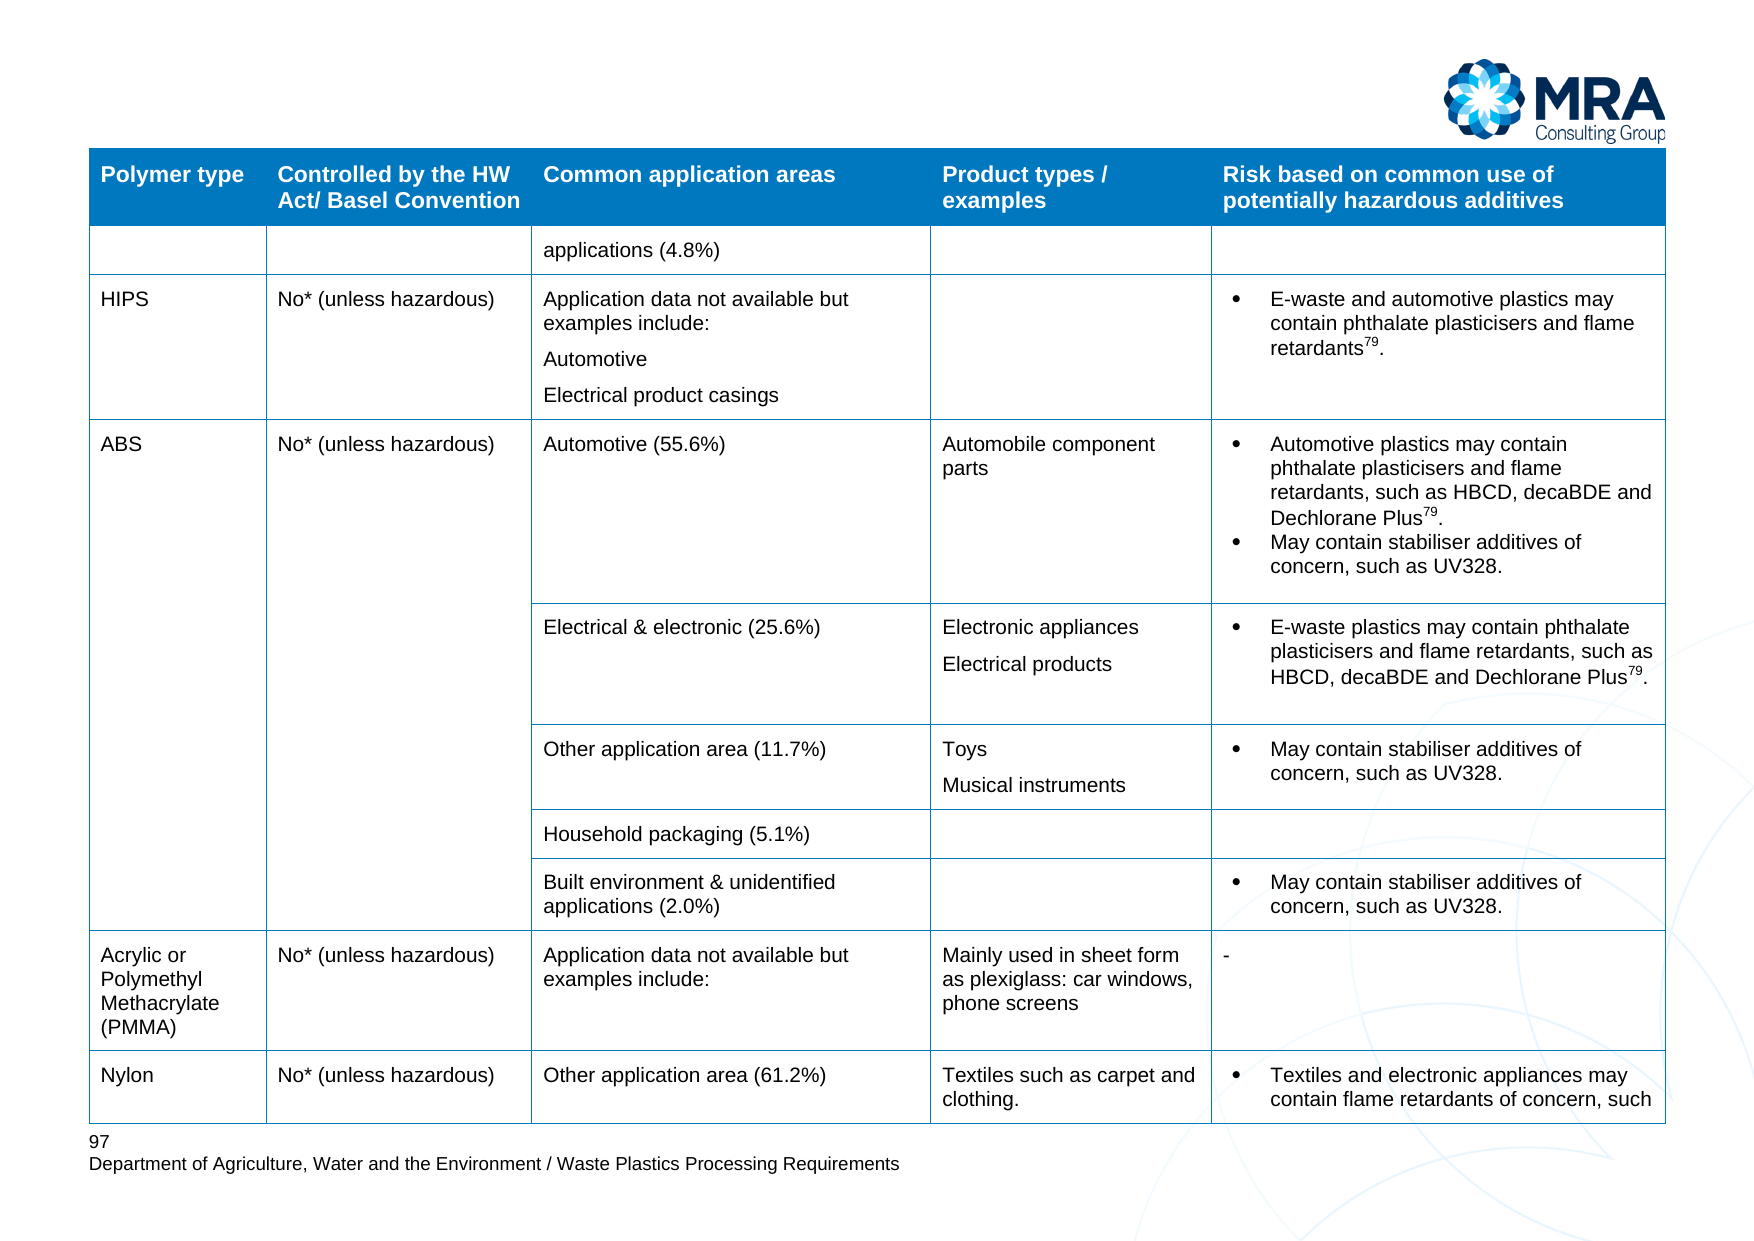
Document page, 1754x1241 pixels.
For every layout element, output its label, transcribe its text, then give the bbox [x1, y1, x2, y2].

table_cell Automotive plastics may contain phthalate plasticisers and flame retardants, such as HBCD, decaBDE and Dechlorane Plus79. May contain stabiliser additives of concern, such as UV328. [1212, 420, 1665, 602]
table_header Common application areas [532, 149, 930, 225]
table_cell Toys Musical instruments [931, 725, 1211, 809]
table_header Controlled by the HW Act/ Basel Convention [267, 149, 531, 225]
table_cell Household packaging (5.1%) [532, 810, 930, 857]
table_cell Built environment & unidentified applications (2.0%) [532, 859, 930, 930]
table_cell Other application area (11.7%) [532, 725, 930, 809]
table_cell No* (unless hazardous) [267, 275, 531, 419]
table_cell Textiles such as carpet and clothing. [931, 1051, 1211, 1123]
table_cell - [1212, 931, 1665, 1050]
table_cell May contain stabiliser additives of concern, such as UV328. [1212, 725, 1665, 809]
table_cell No* (unless hazardous) [267, 420, 531, 930]
table_cell Other application area (61.2%) [532, 1051, 930, 1123]
table_cell Other application area & unidentified applications (4.8%) [532, 226, 930, 273]
table_cell No* (unless hazardous) [267, 1051, 531, 1123]
table_cell Electrical & electronic (25.6%) [532, 604, 930, 724]
table_cell [931, 810, 1211, 857]
table_cell E-waste plastics may contain phthalate plasticisers and flame retardants, such as HBCD, decaBDE and Dechlorane Plus79. [1212, 604, 1665, 724]
table_cell [1212, 810, 1665, 857]
table_cell Textiles and electronic appliances may contain flame retardants of concern, such as HBCD and decaBDE. [1212, 1051, 1665, 1123]
table_header Polymer type [90, 149, 266, 225]
table_cell No* (unless hazardous) [267, 931, 531, 1050]
table_cell Application data not available but examples include: [532, 931, 930, 1050]
picture [1443, 59, 1666, 144]
picture [1133, 620, 1754, 1241]
table_cell - [1212, 226, 1665, 273]
table_cell [931, 859, 1211, 930]
table_header Risk based on common use of potentially hazardous additives [1212, 149, 1665, 225]
table_cell ABS [90, 420, 266, 930]
table_cell May contain stabiliser additives of concern, such as UV328. [1212, 859, 1665, 930]
table_cell E-waste and automotive plastics may contain phthalate plasticisers and flame retardants79. [1212, 275, 1665, 419]
table_cell Application data not available but examples include: Automotive Electrical product casings [532, 275, 930, 419]
table_cell [931, 226, 1211, 273]
table_cell Mainly used in sheet form as plexiglass: car windows, phone screens [931, 931, 1211, 1050]
table_cell Nylon [90, 1051, 266, 1123]
table_cell [931, 275, 1211, 419]
table_cell Acrylic or Polymethyl Methacrylate (PMMA) [90, 931, 266, 1050]
table_cell Automotive (55.6%) [532, 420, 930, 602]
table_cell Automobile component parts [931, 420, 1211, 602]
table_header Product types / examples [931, 149, 1211, 225]
table_cell HIPS [90, 275, 266, 419]
table_cell Electronic appliances Electrical products [931, 604, 1211, 724]
